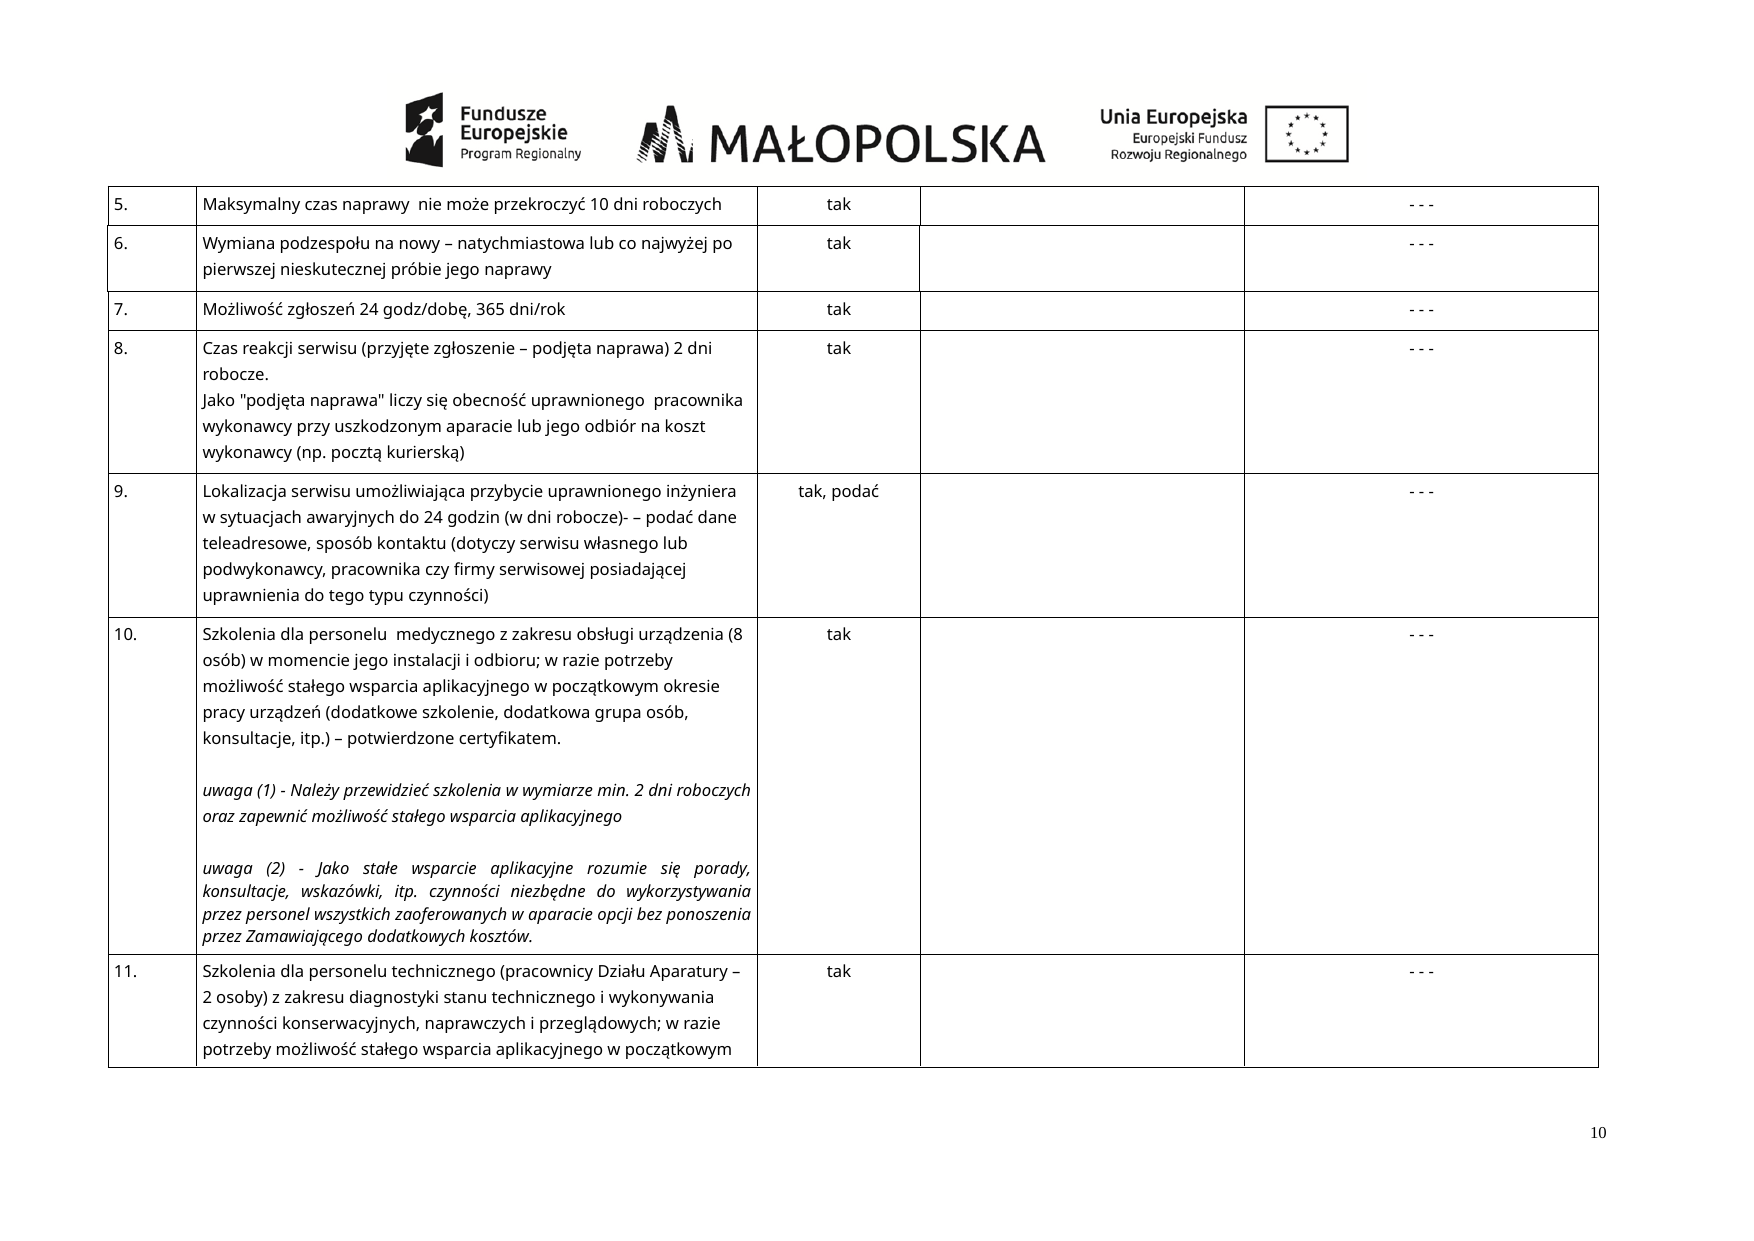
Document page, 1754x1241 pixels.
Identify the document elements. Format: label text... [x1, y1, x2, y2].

table_cell [921, 292, 1244, 330]
table_cell [109, 292, 196, 330]
table_cell [109, 618, 196, 953]
table_cell - - - [1245, 331, 1598, 473]
table_cell [920, 226, 1244, 291]
table_cell tak [758, 187, 920, 225]
table_cell tak [758, 292, 920, 330]
table_cell [109, 331, 196, 473]
table_cell - - - [1245, 187, 1598, 225]
table_cell tak, podać [758, 474, 920, 616]
table_cell tak [758, 618, 920, 953]
table_cell Maksymalny czas naprawy nie może przekroczyć 10 dni roboczych [197, 187, 757, 225]
table_cell [109, 474, 196, 616]
table_cell - - - [1245, 618, 1598, 953]
table_cell Wymiana podzespołu na nowy – natychmiastowa lub co najwyżej po pierwszej nieskutecznej próbie jego naprawy [197, 226, 757, 291]
table_cell [921, 474, 1244, 616]
table_cell [108, 226, 196, 291]
table_cell - - - [1245, 474, 1598, 616]
table_cell tak [758, 331, 920, 473]
table_cell Lokalizacja serwisu umożliwiająca przybycie uprawnionego inżyniera w sytuacjach awaryjnych do 24 godzin (w dni robocze)- – podać dane teleadresowe, sposób kontaktu (dotyczy serwisu własnego lub podwykonawcy, pracownika czy firmy serwisowej posiadającej uprawnienia do tego typu czynności) [197, 474, 757, 616]
picture [387, 73, 1367, 186]
table_cell [109, 187, 196, 225]
table_cell Szkolenia dla personelu medycznego z zakresu obsługi urządzenia (8 osób) w momencie jego instalacji i odbioru; w razie potrzeby możliwość stałego wsparcia aplikacyjnego w początkowym okresie pracy urządzeń (dodatkowe szkolenie, dodatkowa grupa osób, konsultacje, itp.) – potwierdzone certyfikatem. uwaga (1) - Należy przewidzieć szkolenia w wymiarze min. 2 dni roboczych oraz zapewnić możliwość stałego wsparcia aplikacyjnego uwaga (2) - Jako stałe wsparcie aplikacyjne rozumie się porady, konsultacje, wskazówki, itp. czynności niezbędne do wykorzystywania przez personel wszystkich zaoferowanych w aparacie opcji bez ponoszenia przez Zamawiającego dodatkowych kosztów. [197, 618, 757, 953]
table_cell [109, 955, 196, 1066]
table_cell - - - [1245, 226, 1598, 291]
table_cell Czas reakcji serwisu (przyjęte zgłoszenie – podjęta naprawa) 2 dni robocze. Jako "podjęta naprawa" liczy się obecność uprawnionego pracownika wykonawcy przy uszkodzonym aparacie lub jego odbiór na koszt wykonawcy (np. pocztą kurierską) [197, 331, 757, 473]
table_cell tak [758, 226, 919, 291]
table_cell tak [758, 955, 920, 1066]
table_cell - - - [1245, 292, 1598, 330]
table_cell - - - [1245, 955, 1598, 1066]
table_cell [921, 618, 1244, 953]
table_cell [921, 187, 1244, 225]
table_cell [921, 955, 1244, 1066]
table_cell Możliwość zgłoszeń 24 godz/dobę, 365 dni/rok [197, 292, 757, 330]
table_cell [921, 331, 1244, 473]
